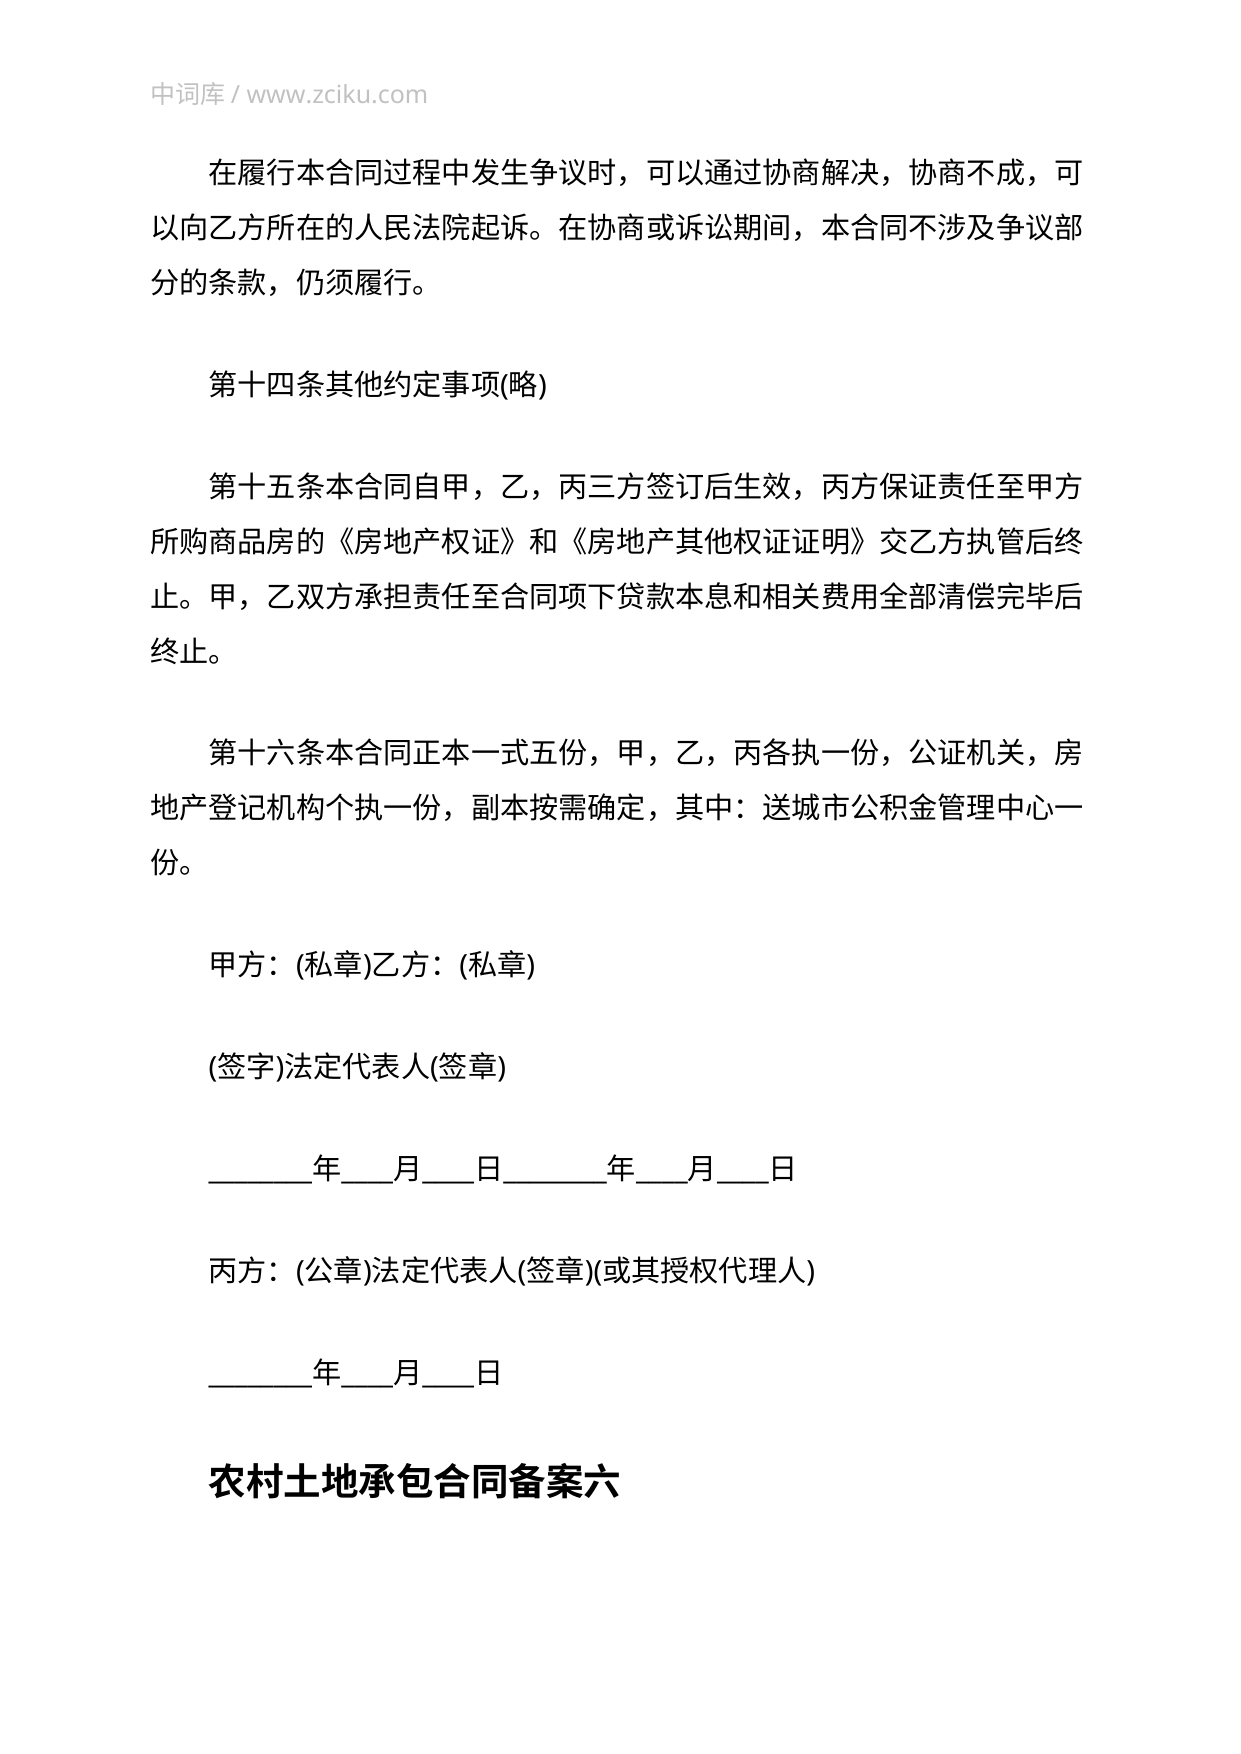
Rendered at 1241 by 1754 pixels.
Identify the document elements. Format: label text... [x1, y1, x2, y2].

text 第十六条本合同正本一式五份，甲，乙，丙各执一份，公证机关，房地产登记机构个执一份，副本按需确定，其中：送城市公积金管理中心一份。 [150, 730, 1090, 882]
text 在履行本合同过程中发生争议时，可以通过协商解决，协商不成，可以向乙方所在的人民法院起诉。在协商或诉讼期间，本合同不涉及争议部分的条款，仍须履行。 [150, 150, 1090, 302]
text 第十四条其他约定事项(略) [150, 362, 1090, 404]
text ________年____月____日________年____月____日 [150, 1146, 1090, 1188]
text 农村土地承包合同备案六 [150, 1451, 1090, 1506]
text (签字)法定代表人(签章) [150, 1043, 1090, 1086]
text 甲方：(私章)乙方：(私章) [150, 942, 1090, 984]
text ________年____月____日 [150, 1349, 1090, 1392]
text 第十五条本合同自甲，乙，丙三方签订后生效，丙方保证责任至甲方所购商品房的《房地产权证》和《房地产其他权证证明》交乙方执管后终止。甲，乙双方承担责任至合同项下贷款本息和相关费用全部清偿完毕后终止。 [150, 463, 1090, 671]
text 丙方：(公章)法定代表人(签章)(或其授权代理人) [150, 1247, 1090, 1290]
